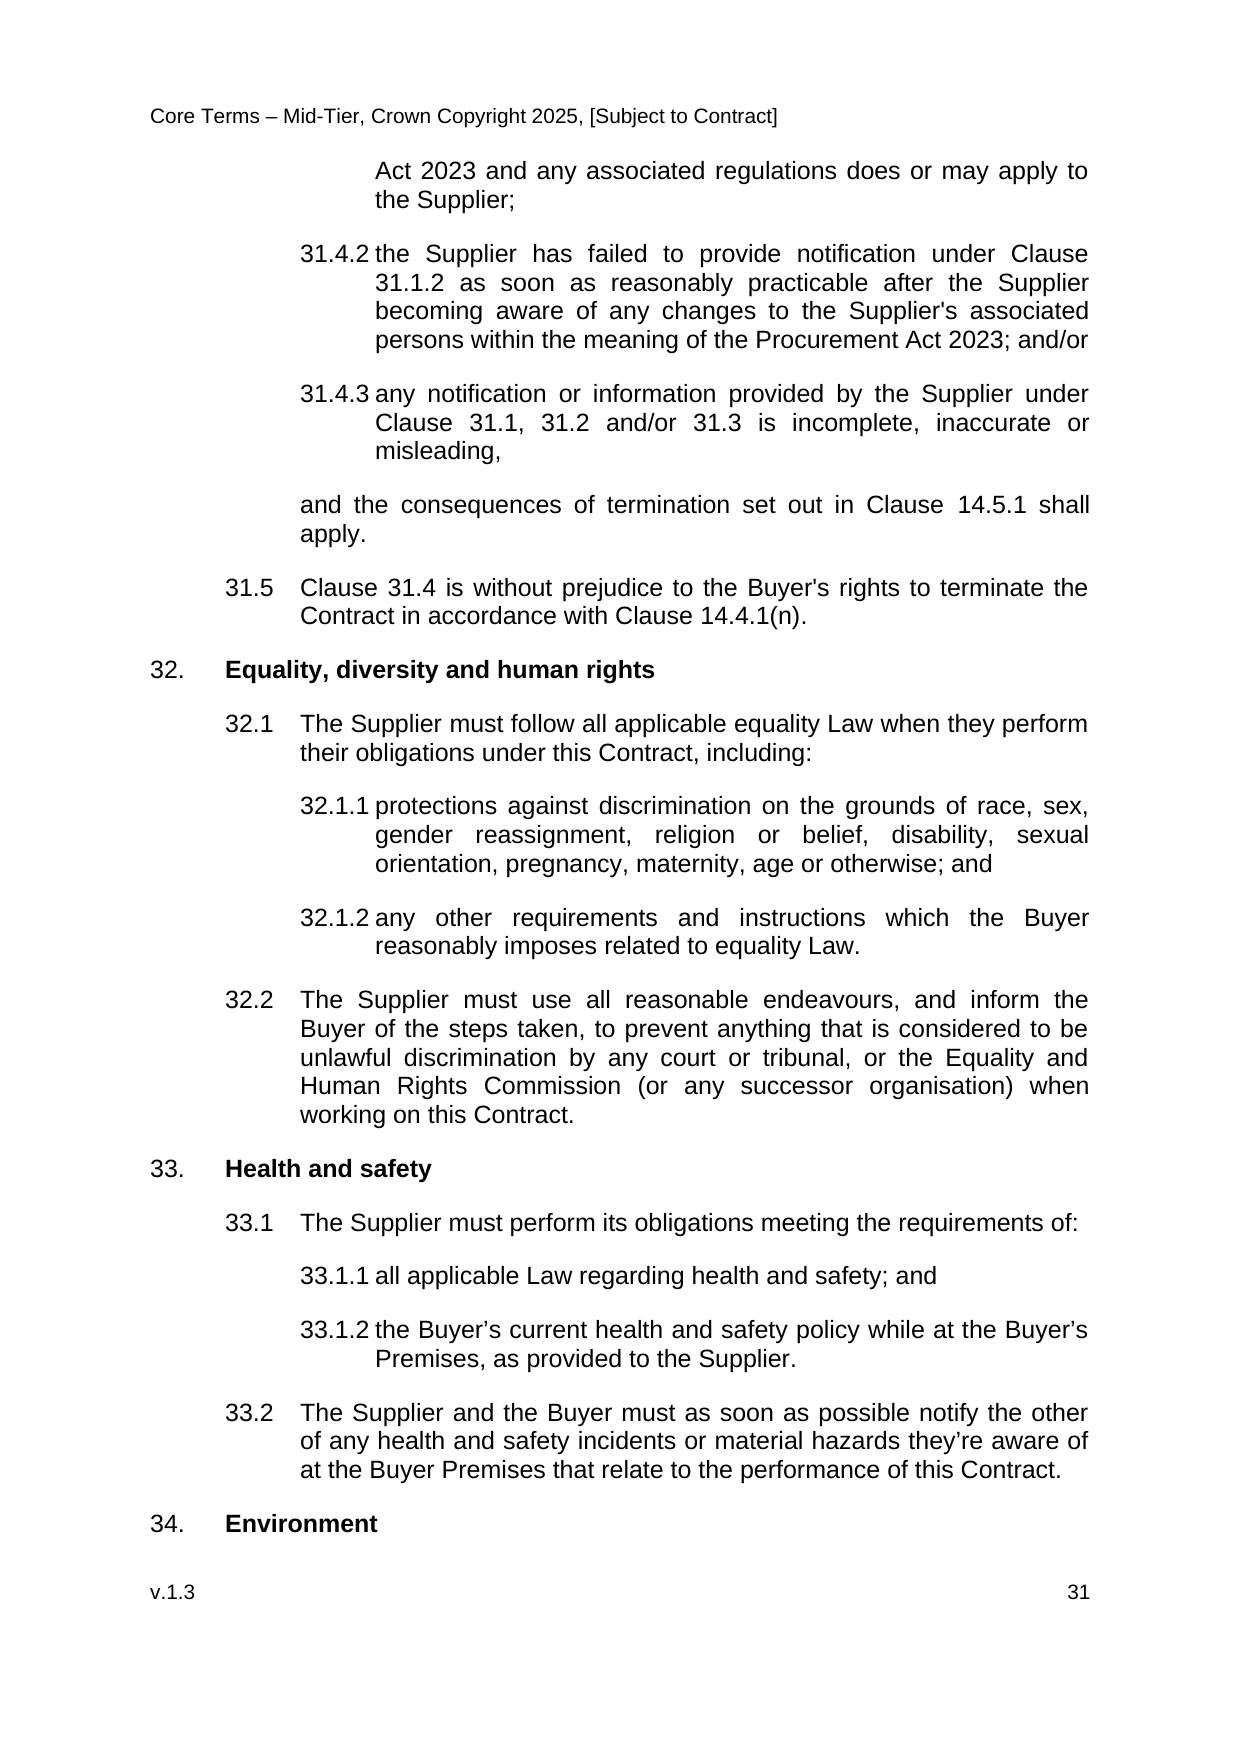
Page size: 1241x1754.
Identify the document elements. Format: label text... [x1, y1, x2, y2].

text all applicable Law regarding health and safety; and [300, 1261, 1090, 1290]
text the Supplier has failed to provide notification under Clause 31.1.2 as soon as reasonably practicable after the Supplier becoming aware of any changes to the Supplier's associated persons within the meaning of the Procurement Act 2023; and/or [300, 239, 1090, 354]
text The Supplier and the Buyer must as soon as possible notify the other of any health and safety incidents or material hazards they’re aware of at the Buyer Premises that relate to the performance of this Contract. [225, 1398, 1090, 1484]
subtitle Equality, diversity and human rights [150, 655, 1090, 684]
subtitle Health and safety [150, 1154, 1090, 1183]
text The Supplier must use all reasonable endeavours, and inform the Buyer of the steps taken, to prevent anything that is considered to be unlawful discrimination by any court or tribunal, or the Equality and Human Rights Commission (or any successor organisation) when working on this Contract. [225, 985, 1090, 1129]
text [300, 156, 1090, 214]
text The Supplier must follow all applicable equality Law when they perform their obligations under this Contract, including: [225, 709, 1090, 766]
text any notification or information provided by the Supplier under Clause 31.1, 31.2 and/or 31.3 is incomplete, inaccurate or misleading, [300, 379, 1090, 465]
text the Buyer’s current health and safety policy while at the Buyer’s Premises, as provided to the Supplier. [300, 1315, 1090, 1373]
text any other requirements and instructions which the Buyer reasonably imposes related to equality Law. [300, 903, 1090, 960]
text Clause 31.4 is without prejudice to the Buyer's rights to terminate the Contract in accordance with Clause 14.4.1(n). [225, 573, 1090, 630]
text The Supplier must perform its obligations meeting the requirements of: [225, 1208, 1090, 1236]
subtitle Environment [150, 1509, 1090, 1538]
text and the consequences of termination set out in Clause 14.5.1 shall apply. [300, 490, 1090, 548]
text protections against discrimination on the grounds of race, sex, gender reassignment, religion or belief, disability, sexual orientation, pregnancy, maternity, age or otherwise; and [300, 791, 1090, 878]
